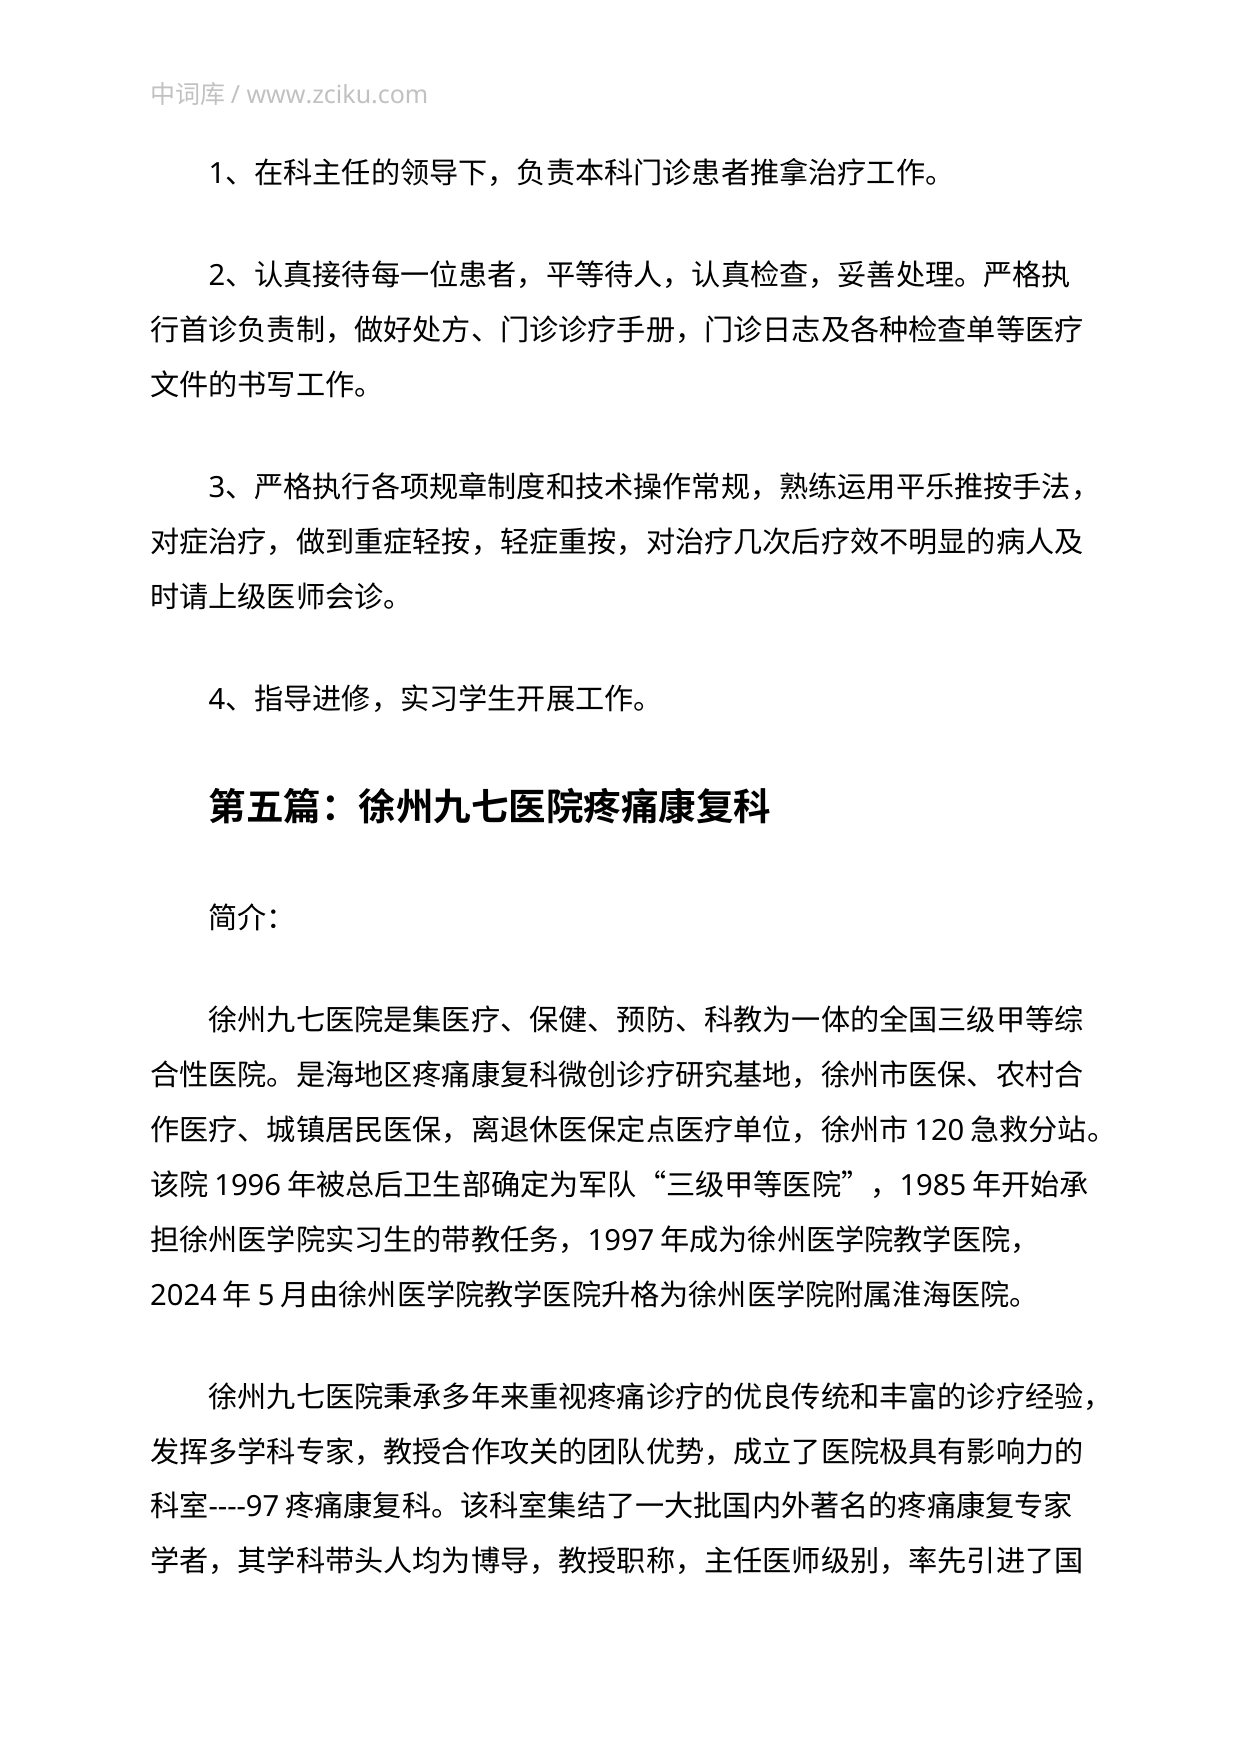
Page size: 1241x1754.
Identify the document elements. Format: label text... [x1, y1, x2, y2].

text 2、认真接待每一位患者，平等待人，认真检查，妥善处理。严格执行首诊负责制，做好处方、门诊诊疗手册，门诊日志及各种检查单等医疗文件的书写工作。 [150, 252, 1090, 404]
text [150, 1373, 1090, 1580]
text 4、指导进修，实习学生开展工作。 [150, 675, 1090, 718]
text 徐州九七医院是集医疗、保健、预防、科教为一体的全国三级甲等综合性医院。是海地区疼痛康复科微创诊疗研究基地，徐州市医保、农村合作医疗、城镇居民医保，离退休医保定点医疗单位，徐州市120急救分站。该院1996年被总后卫生部确定为军队“三级甲等医院”，1985年开始承担徐州医学院实习生的带教任务，1997年成为徐州医学院教学医院，2024年5月由徐州医学院教学医院升格为徐州医学院附属淮海医院。 [150, 996, 1090, 1314]
text 简介： [150, 895, 1090, 937]
text 1、在科主任的领导下，负责本科门诊患者推拿治疗工作。 [150, 150, 1090, 192]
text 第五篇：徐州九七医院疼痛康复科 [150, 777, 1090, 832]
text 3、严格执行各项规章制度和技术操作常规，熟练运用平乐推按手法，对症治疗，做到重症轻按，轻症重按，对治疗几次后疗效不明显的病人及时请上级医师会诊。 [150, 464, 1090, 616]
